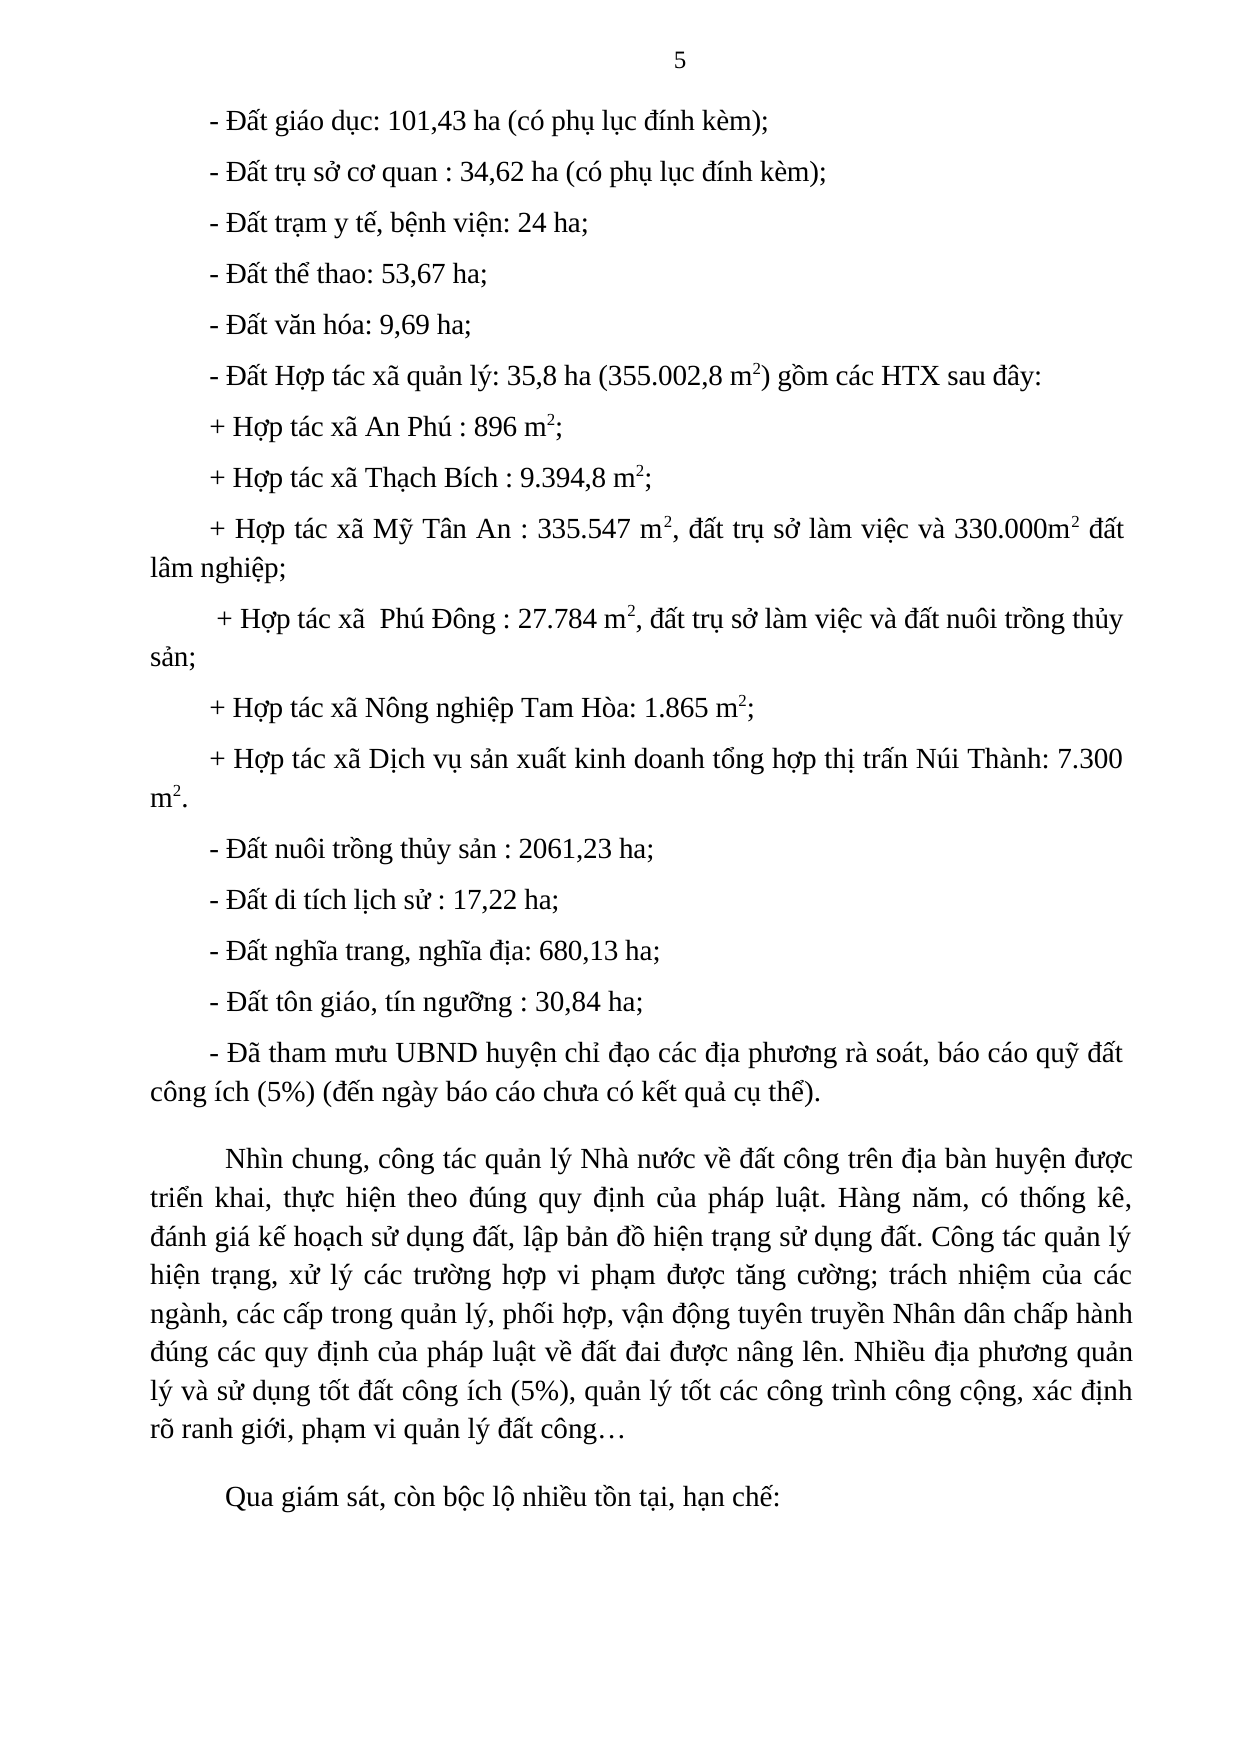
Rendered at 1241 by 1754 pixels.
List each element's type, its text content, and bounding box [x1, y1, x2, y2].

text - Đất giáo dục: 101,43 ha (có phụ lục đính kèm); [150, 103, 1124, 137]
text Nhìn chung, công tác quản lý Nhà nước về đất công trên địa bàn huyện được triển khai, thực hiện theo đúng quy định của pháp luật. Hàng năm, có thống kê, đánh giá kế hoạch sử dụng đất, lập bản đồ hiện trạng sử dụng đất. Công tác quản lý hiện trạng, xử lý các trường hợp vi phạm được tăng cường; trách nhiệm của các ngành, các cấp trong quản lý, phối hợp, vận động tuyên truyền Nhân dân chấp hành đúng các quy định của pháp luật về đất đai được nâng lên. Nhiều địa phương quản lý và sử dụng tốt đất công ích (5%), quản lý tốt các công trình công cộng, xác định rõ ranh giới, phạm vi quản lý đất công… [150, 1142, 1134, 1445]
text + Hợp tác xã Mỹ Tân An : 335.547 m2, đất trụ sở làm việc và 330.000m2 đất lâm nghiệp; [150, 511, 1124, 583]
text - Đất văn hóa: 9,69 ha; [150, 307, 1124, 341]
text - Đất tôn giáo, tín ngưỡng : 30,84 ha; [150, 984, 1124, 1018]
text Qua giám sát, còn bộc lộ nhiều tồn tại, hạn chế: [150, 1479, 1134, 1513]
text - Đất Hợp tác xã quản lý: 35,8 ha (355.002,8 m2) gồm các HTX sau đây: [150, 358, 1124, 392]
text + Hợp tác xã Nông nghiệp Tam Hòa: 1.865 m2; [150, 691, 1124, 724]
text - Đất trạm y tế, bệnh viện: 24 ha; [150, 205, 1124, 239]
text - Đất trụ sở cơ quan : 34,62 ha (có phụ lục đính kèm); [150, 154, 1124, 188]
text - Đất thể thao: 53,67 ha; [150, 256, 1124, 290]
text - Đất di tích lịch sử : 17,22 ha; [150, 882, 1124, 916]
text + Hợp tác xã An Phú : 896 m2; [150, 409, 1124, 443]
text - Đã tham mưu UBND huyện chỉ đạo các địa phương rà soát, báo cáo quỹ đất công ích (5%) (đến ngày báo cáo chưa có kết quả cụ thể). [150, 1035, 1124, 1107]
text + Hợp tác xã Thạch Bích : 9.394,8 m2; [150, 460, 1124, 494]
text + Hợp tác xã Dịch vụ sản xuất kinh doanh tổng hợp thị trấn Núi Thành: 7.300 m2. [150, 742, 1124, 814]
text - Đất nghĩa trang, nghĩa địa: 680,13 ha; [150, 933, 1124, 967]
text + Hợp tác xã Phú Đông : 27.784 m2, đất trụ sở làm việc và đất nuôi trồng thủy sản; [150, 601, 1124, 673]
text - Đất nuôi trồng thủy sản : 2061,23 ha; [150, 831, 1124, 865]
